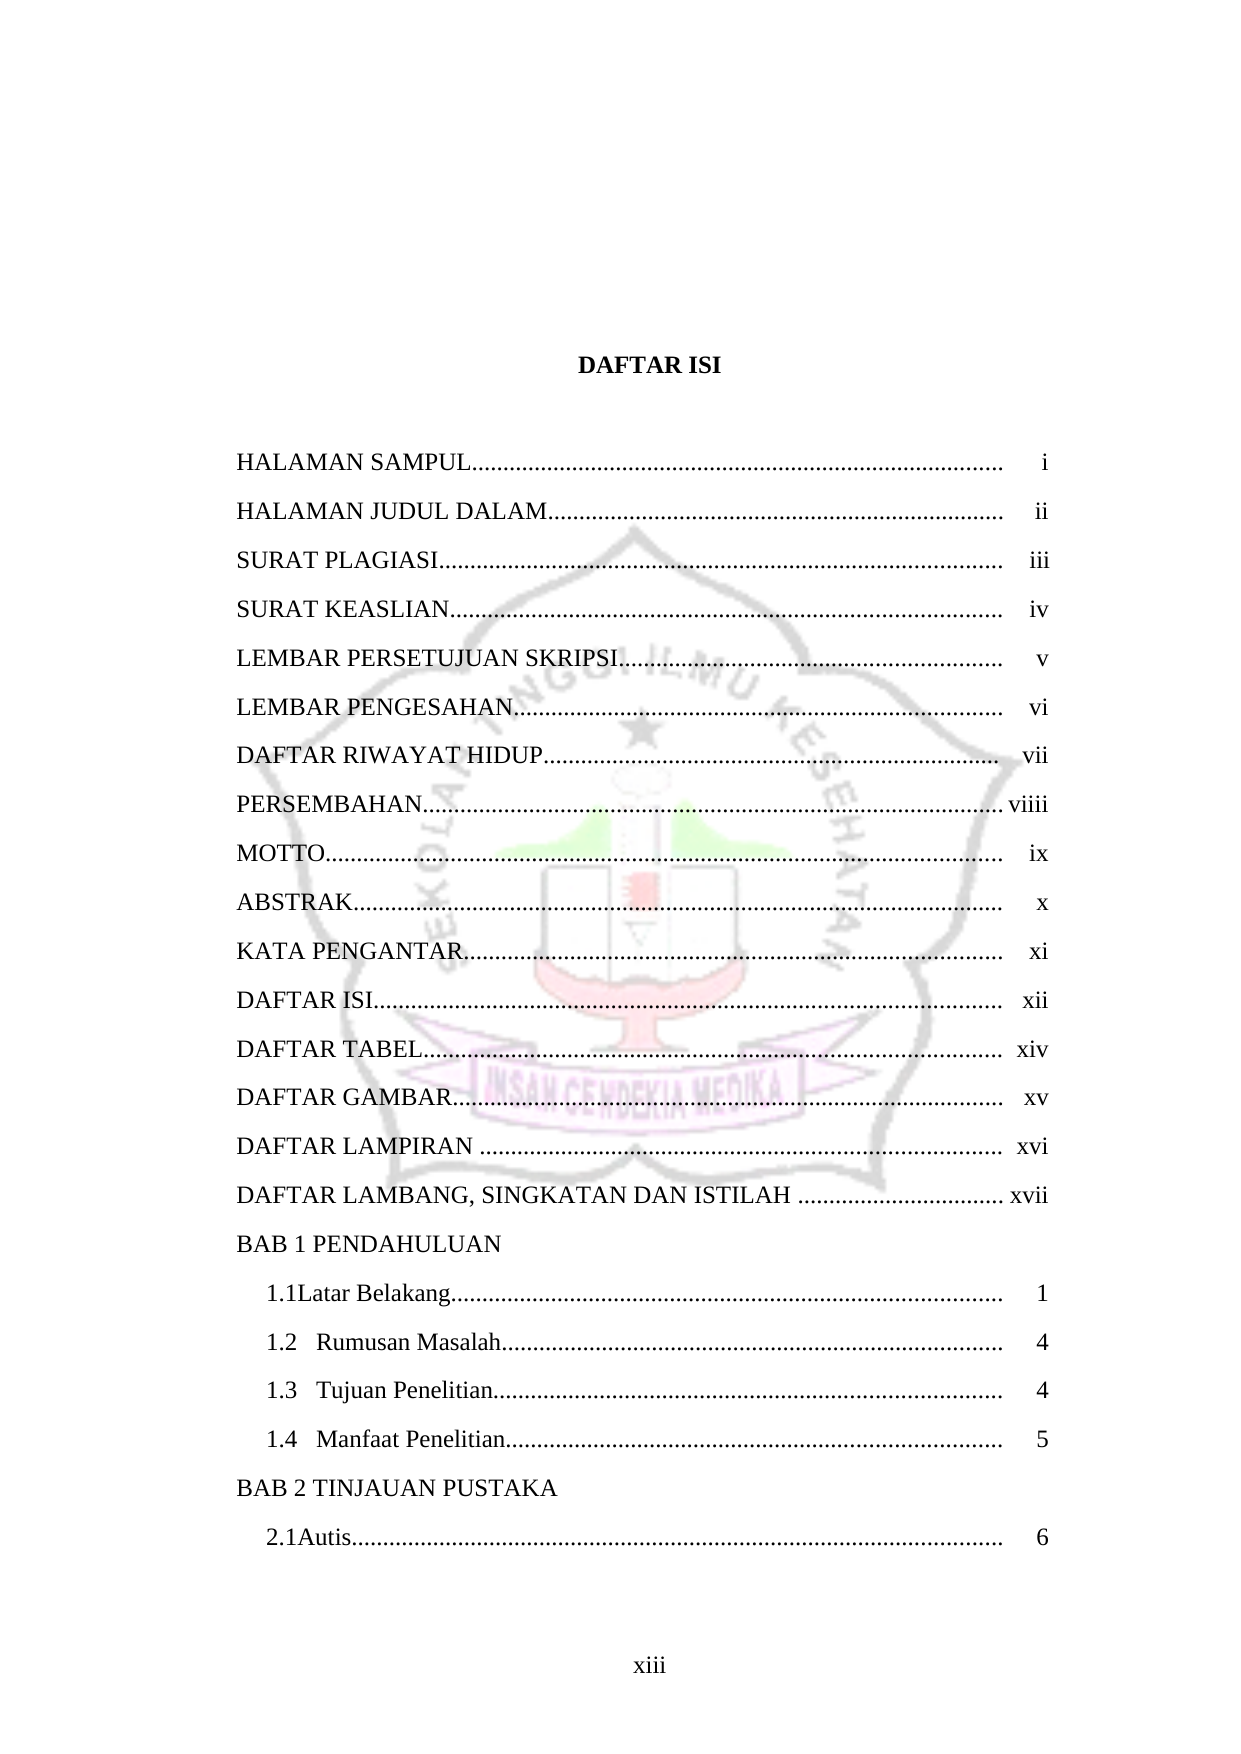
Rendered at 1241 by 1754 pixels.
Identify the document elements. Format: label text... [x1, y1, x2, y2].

text DAFTAR ISI xii [236, 985, 1063, 1013]
text DAFTAR GAMBAR xv [236, 1082, 1063, 1111]
text BAB 2 TINJAUAN PUSTAKA [236, 1473, 1063, 1502]
text MOTTO............................................................................................ ix [236, 838, 1063, 867]
text 1.1Latar Belakang 1 [266, 1278, 1063, 1307]
text HALAMAN JUDUL DALAM ii [236, 496, 1063, 525]
text KATA PENGANTAR xi [236, 936, 1063, 965]
text DAFTAR TABEL xiv [236, 1034, 1063, 1062]
text LEMBAR PERSETUJUAN SKRIPSI v [236, 643, 1063, 672]
text 2.1Autis 6 [266, 1522, 1063, 1551]
text 1.4 Manfaat Penelitian 5 [266, 1424, 1063, 1453]
text 1.2 Rumusan Masalah 4 [266, 1327, 1063, 1356]
text 1.3 Tujuan Penelitian 4 [266, 1376, 1063, 1404]
text ABSTRAK........................................................................................................ x [236, 887, 1063, 916]
text PERSEMBAHAN............................................................................................ viiii [236, 789, 1063, 818]
text BAB 1 PENDAHULUAN [236, 1229, 1063, 1258]
text DAFTAR ISI [236, 350, 1063, 378]
text HALAMAN SAMPUL i [236, 447, 1063, 476]
text SURAT PLAGIASI iii [236, 545, 1063, 574]
text LEMBAR PENGESAHAN vi [236, 692, 1063, 720]
text DAFTAR RIWAYAT HIDUP......................................................................... vii [236, 741, 1063, 769]
text SURAT KEASLIAN iv [236, 594, 1063, 623]
text DAFTAR LAMPIRAN xvi [236, 1131, 1063, 1160]
text DAFTAR LAMBANG, SINGKATAN DAN ISTILAH xvii [236, 1180, 1063, 1209]
